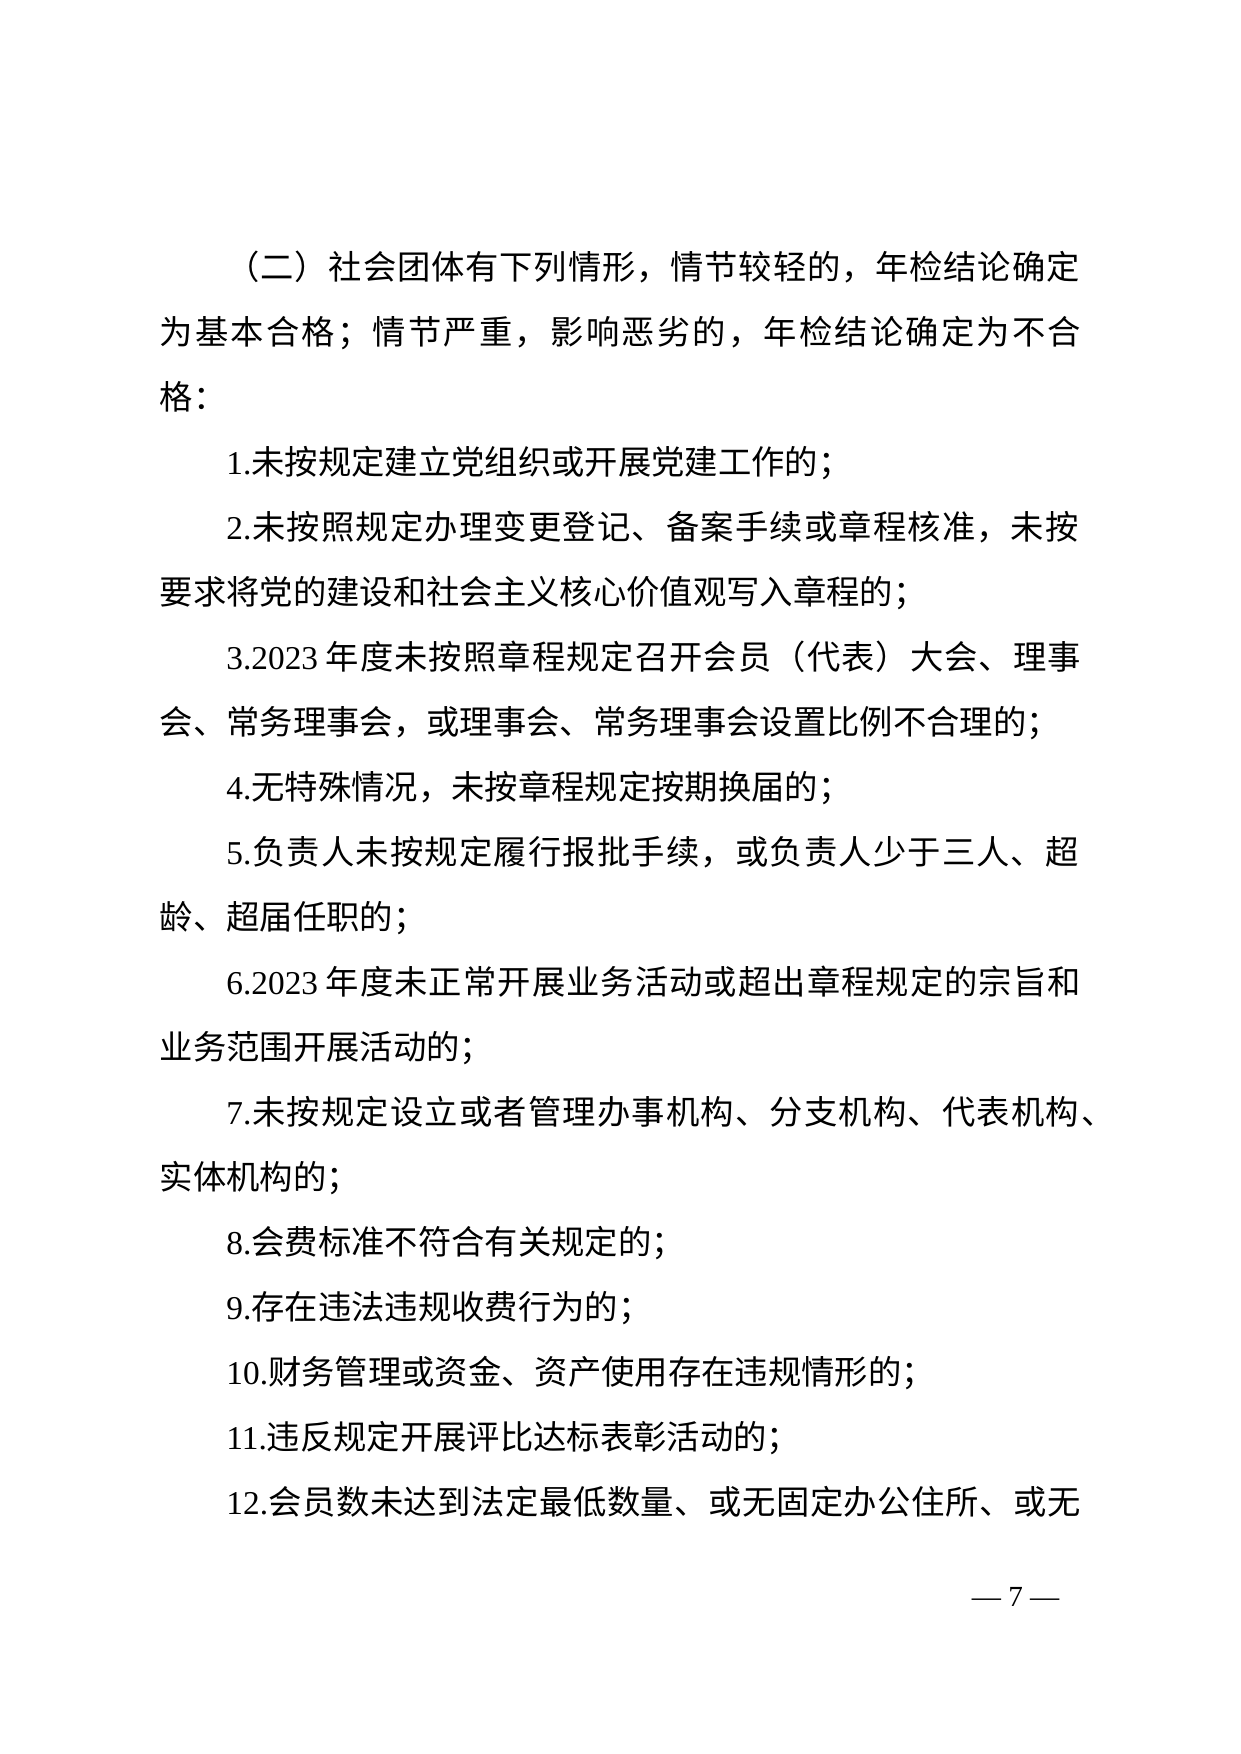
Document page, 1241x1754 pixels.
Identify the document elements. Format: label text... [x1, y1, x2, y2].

list 8.会费标准不符合有关规定的； [159, 1208, 1081, 1273]
list 1.未按规定建立党组织或开展党建工作的； [159, 428, 1081, 493]
list （二）社会团体有下列情形，情节较轻的，年检结论确定为基本合格；情节严重，影响恶劣的，年检结论确定为不合格： [159, 233, 1081, 428]
list 5.负责人未按规定履行报批手续，或负责人少于三人、超龄、超届任职的； [159, 818, 1081, 948]
list 11.违反规定开展评比达标表彰活动的； [159, 1403, 1081, 1468]
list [159, 1468, 1081, 1533]
list 6.2023年度未正常开展业务活动或超出章程规定的宗旨和业务范围开展活动的； [159, 948, 1081, 1078]
list 3.2023年度未按照章程规定召开会员（代表）大会、理事会、常务理事会，或理事会、常务理事会设置比例不合理的； [159, 623, 1081, 753]
list 10.财务管理或资金、资产使用存在违规情形的； [159, 1338, 1081, 1403]
list 7.未按规定设立或者管理办事机构、分支机构、代表机构、实体机构的； [159, 1078, 1081, 1208]
list 4.无特殊情况，未按章程规定按期换届的； [159, 753, 1081, 818]
list 2.未按照规定办理变更登记、备案手续或章程核准，未按要求将党的建设和社会主义核心价值观写入章程的； [159, 493, 1081, 623]
list 9.存在违法违规收费行为的； [159, 1273, 1081, 1338]
